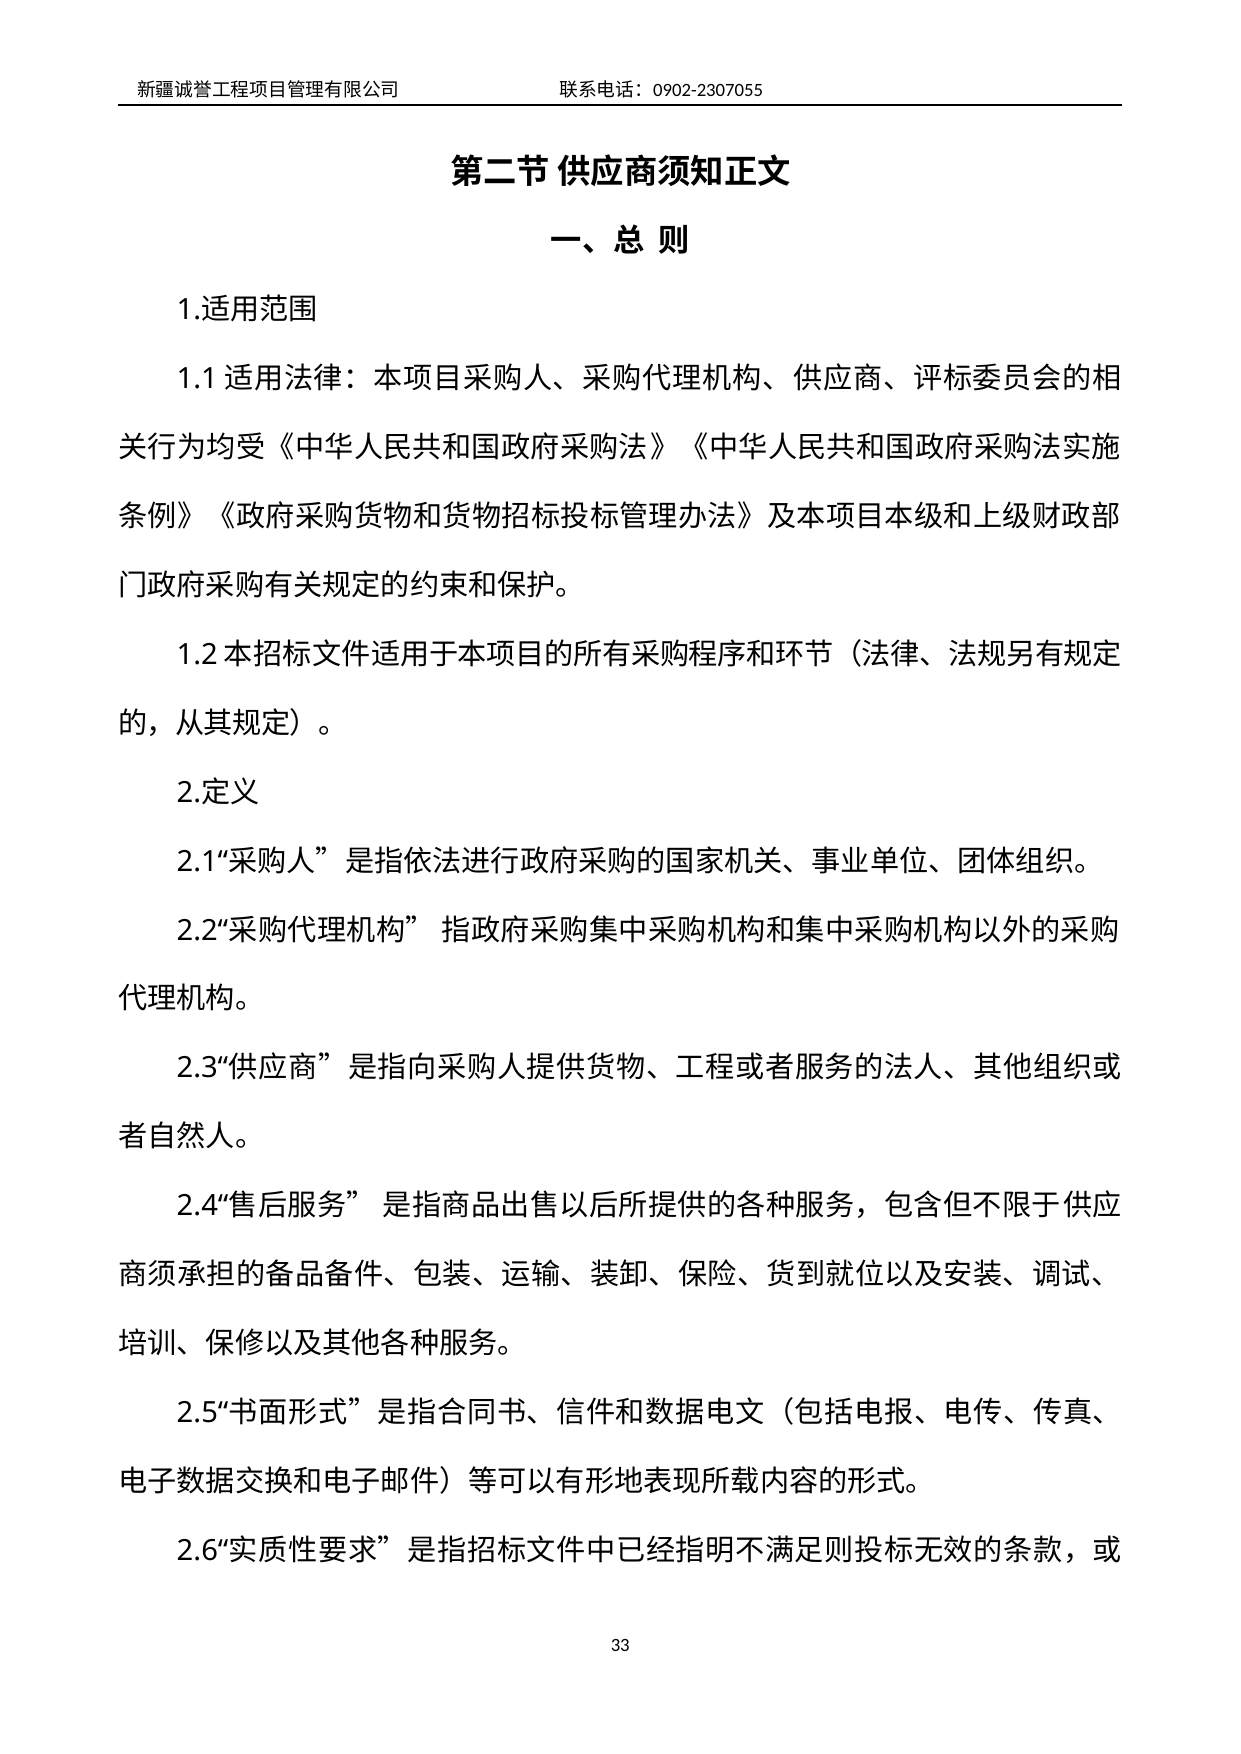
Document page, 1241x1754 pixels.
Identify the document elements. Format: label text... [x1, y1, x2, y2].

text 2.3“供应商”是指向采购人提供货物、工程或者服务的法人、其他组织或者自然人。 [118, 1031, 1122, 1169]
subtitle 一、总 则 [118, 203, 1122, 272]
text 2.定义 [118, 755, 1122, 824]
text 2.4“售后服务” 是指商品出售以后所提供的各种服务，包含但不限于供应商须承担的备品备件、包装、运输、装卸、保险、货到就位以及安装、调试、培训、保修以及其他各种服务。 [118, 1169, 1122, 1376]
text 1.1适用法律：本项目采购人、采购代理机构、供应商、评标委员会的相关行为均受《中华人民共和国政府采购法》《中华人民共和国政府采购法实施条例》《政府采购货物和货物招标投标管理办法》及本项目本级和上级财政部门政府采购有关规定的约束和保护。 [118, 341, 1122, 617]
text 1.适用范围 [118, 272, 1122, 341]
text 2.2“采购代理机构” 指政府采购集中采购机构和集中采购机构以外的采购代理机构。 [118, 893, 1122, 1031]
text 1.2本招标文件适用于本项目的所有采购程序和环节（法律、法规另有规定的，从其规定）。 [118, 617, 1122, 755]
subtitle 第二节 供应商须知正文 [118, 134, 1122, 203]
text 2.1“采购人”是指依法进行政府采购的国家机关、事业单位、团体组织。 [118, 824, 1122, 893]
text 2.5“书面形式”是指合同书、信件和数据电文（包括电报、电传、传真、电子数据交换和电子邮件）等可以有形地表现所载内容的形式。 [118, 1376, 1122, 1513]
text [118, 1513, 1122, 1582]
